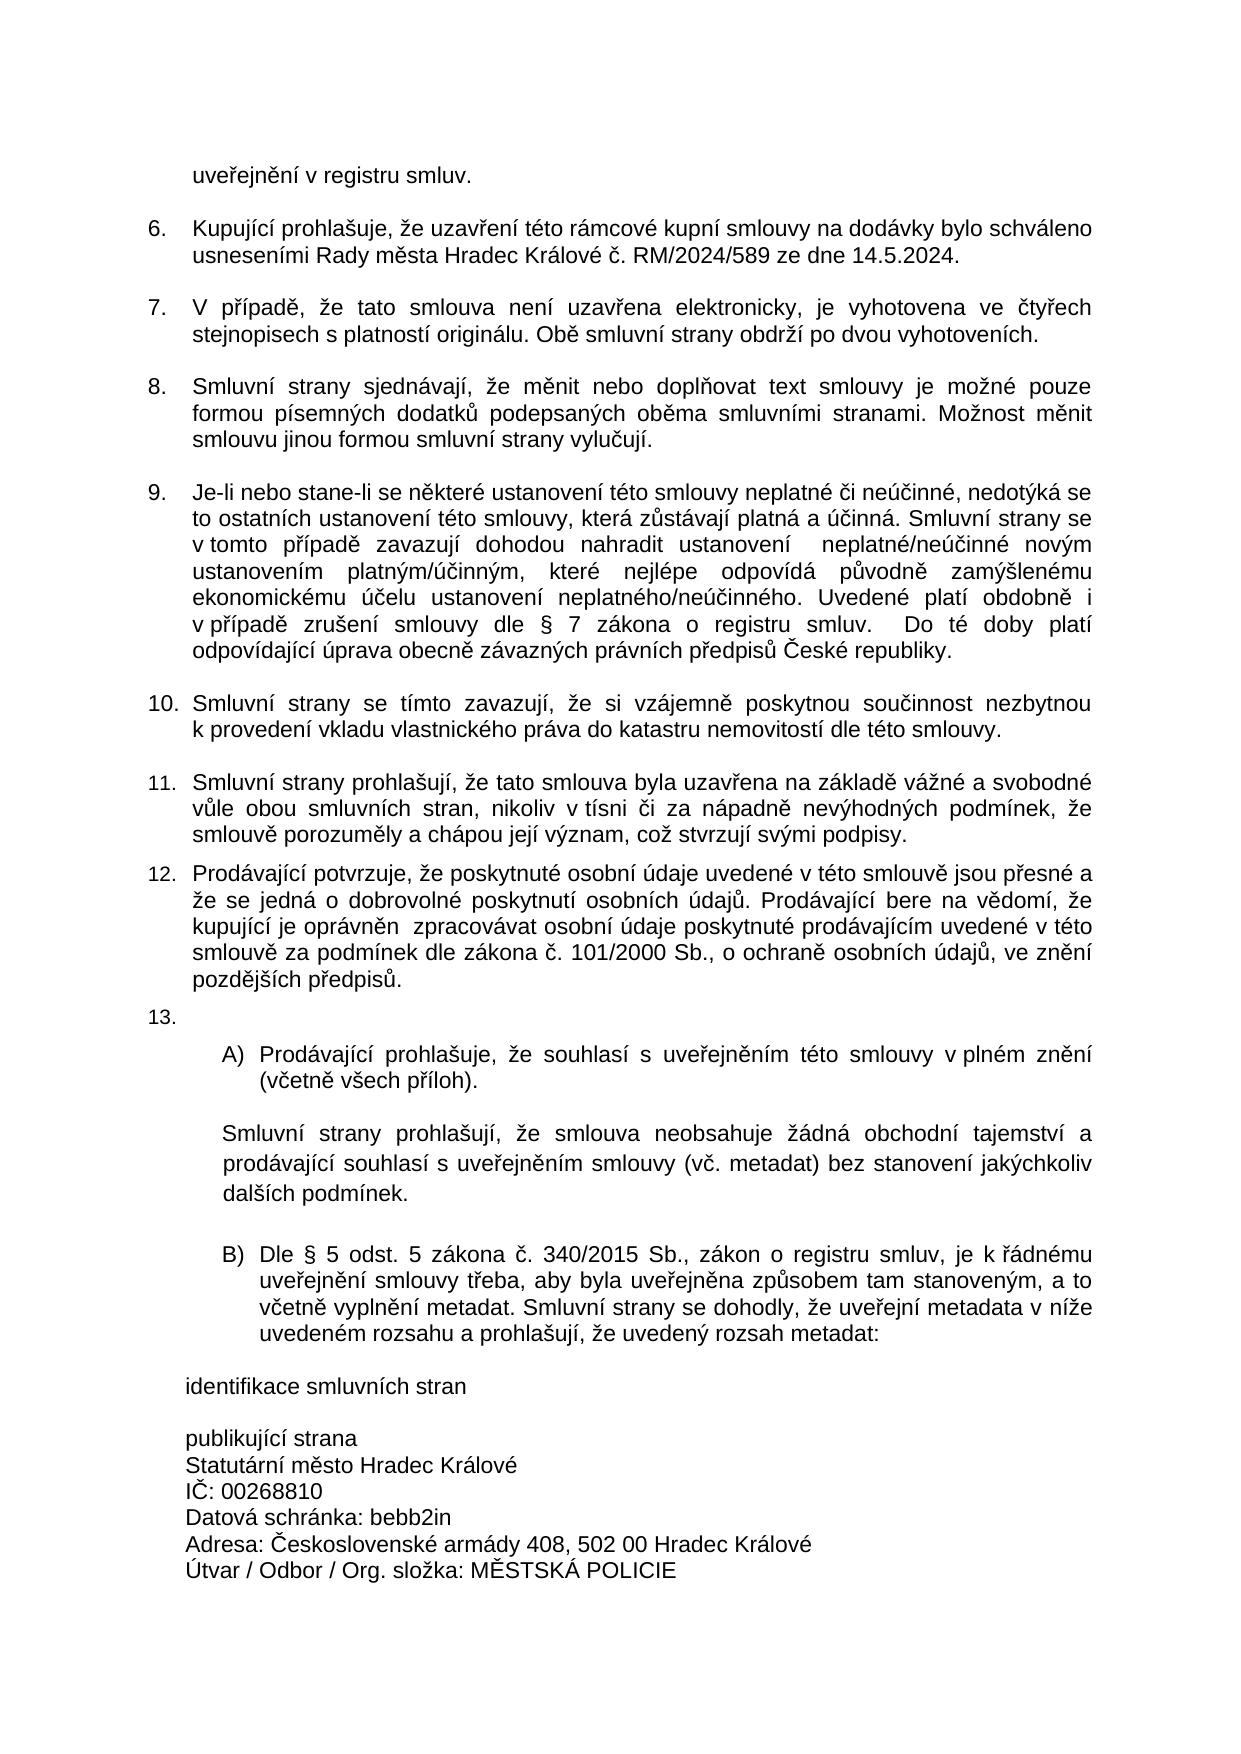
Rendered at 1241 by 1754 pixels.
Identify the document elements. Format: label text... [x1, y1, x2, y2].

list Prodávající prohlašuje, že souhlasí s uveřejněním této smlouvy v plném znění (včetně všech příloh). [222, 1041, 1092, 1094]
list Kupující prohlašuje, že uzavření této rámcové kupní smlouvy na dodávky bylo schváleno usneseními Rady města Hradec Králové č. RM/2024/589 ze dne 14.5.2024. [148, 215, 1092, 268]
text Adresa: Československé armády 408, 502 00 Hradec Králové [185, 1531, 1092, 1557]
text Statutární město Hradec Králové [185, 1452, 1092, 1478]
text Datová schránka: bebb2in [185, 1504, 1092, 1531]
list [148, 162, 1092, 189]
list Prodávající potvrzuje, že poskytnuté osobní údaje uvedené v této smlouvě jsou přesné a že se jedná o dobrovolné poskytnutí osobních údajů. Prodávající bere na vědomí, že kupující je oprávněn zpracovávat osobní údaje poskytnuté prodávajícím uvedené v této smlouvě za podmínek dle zákona č. 101/2000 Sb., o ochraně osobních údajů, ve znění pozdějších předpisů. [148, 860, 1092, 992]
list V případě, že tato smlouva není uzavřena elektronicky, je vyhotovena ve čtyřech stejnopisech s platností originálu. Obě smluvní strany obdrží po dvou vyhotoveních. [148, 294, 1092, 347]
text Útvar / Odbor / Org. složka: MĚSTSKÁ POLICIE [185, 1557, 1092, 1583]
list Dle § 5 odst. 5 zákona č. 340/2015 Sb., zákon o registru smluv, je k řádnému uveřejnění smlouvy třeba, aby byla uveřejněna způsobem tam stanoveným, a to včetně vyplnění metadat. Smluvní strany se dohodly, že uveřejní metadata v níže uvedeném rozsahu a prohlašují, že uvedený rozsah metadat: [222, 1241, 1092, 1346]
text IČ: 00268810 [185, 1478, 1092, 1504]
list Smluvní strany sjednávají, že měnit nebo doplňovat text smlouvy je možné pouze formou písemných dodatků podepsaných oběma smluvními stranami. Možnost měnit smlouvu jinou formou smluvní strany vylučují. [148, 373, 1092, 452]
list Smluvní strany se tímto zavazují, že si vzájemně poskytnou součinnost nezbytnou k provedení vkladu vlastnického práva do katastru nemovitostí dle této smlouvy. [148, 689, 1092, 742]
list Smluvní strany prohlašují, že smlouva neobsahuje žádná obchodní tajemství a prodávající souhlasí s uveřejněním smlouvy (vč. metadat) bez stanovení jakýchkoliv dalších podmínek. [222, 1120, 1092, 1207]
list Smluvní strany prohlašují, že tato smlouva byla uzavřena na základě vážné a svobodné vůle obou smluvních stran, nikoliv v tísni či za nápadně nevýhodných podmínek, že smlouvě porozuměly a chápou její význam, což stvrzují svými podpisy. [148, 769, 1092, 848]
list Je-li nebo stane-li se některé ustanovení této smlouvy neplatné či neúčinné, nedotýká se to ostatních ustanovení této smlouvy, která zůstávají platná a účinná. Smluvní strany se v tomto případě zavazují dohodou nahradit ustanovení neplatné/neúčinné novým ustanovením platným/účinným, které nejlépe odpovídá původně zamýšlenému ekonomickému účelu ustanovení neplatného/neúčinného. Uvedené platí obdobně i v případě zrušení smlouvy dle § 7 zákona o registru smluv. Do té doby platí odpovídající úprava obecně závazných právních předpisů České republiky. [148, 479, 1092, 663]
text identifikace smluvních stran [185, 1373, 1092, 1399]
text publikující strana [185, 1425, 1092, 1452]
